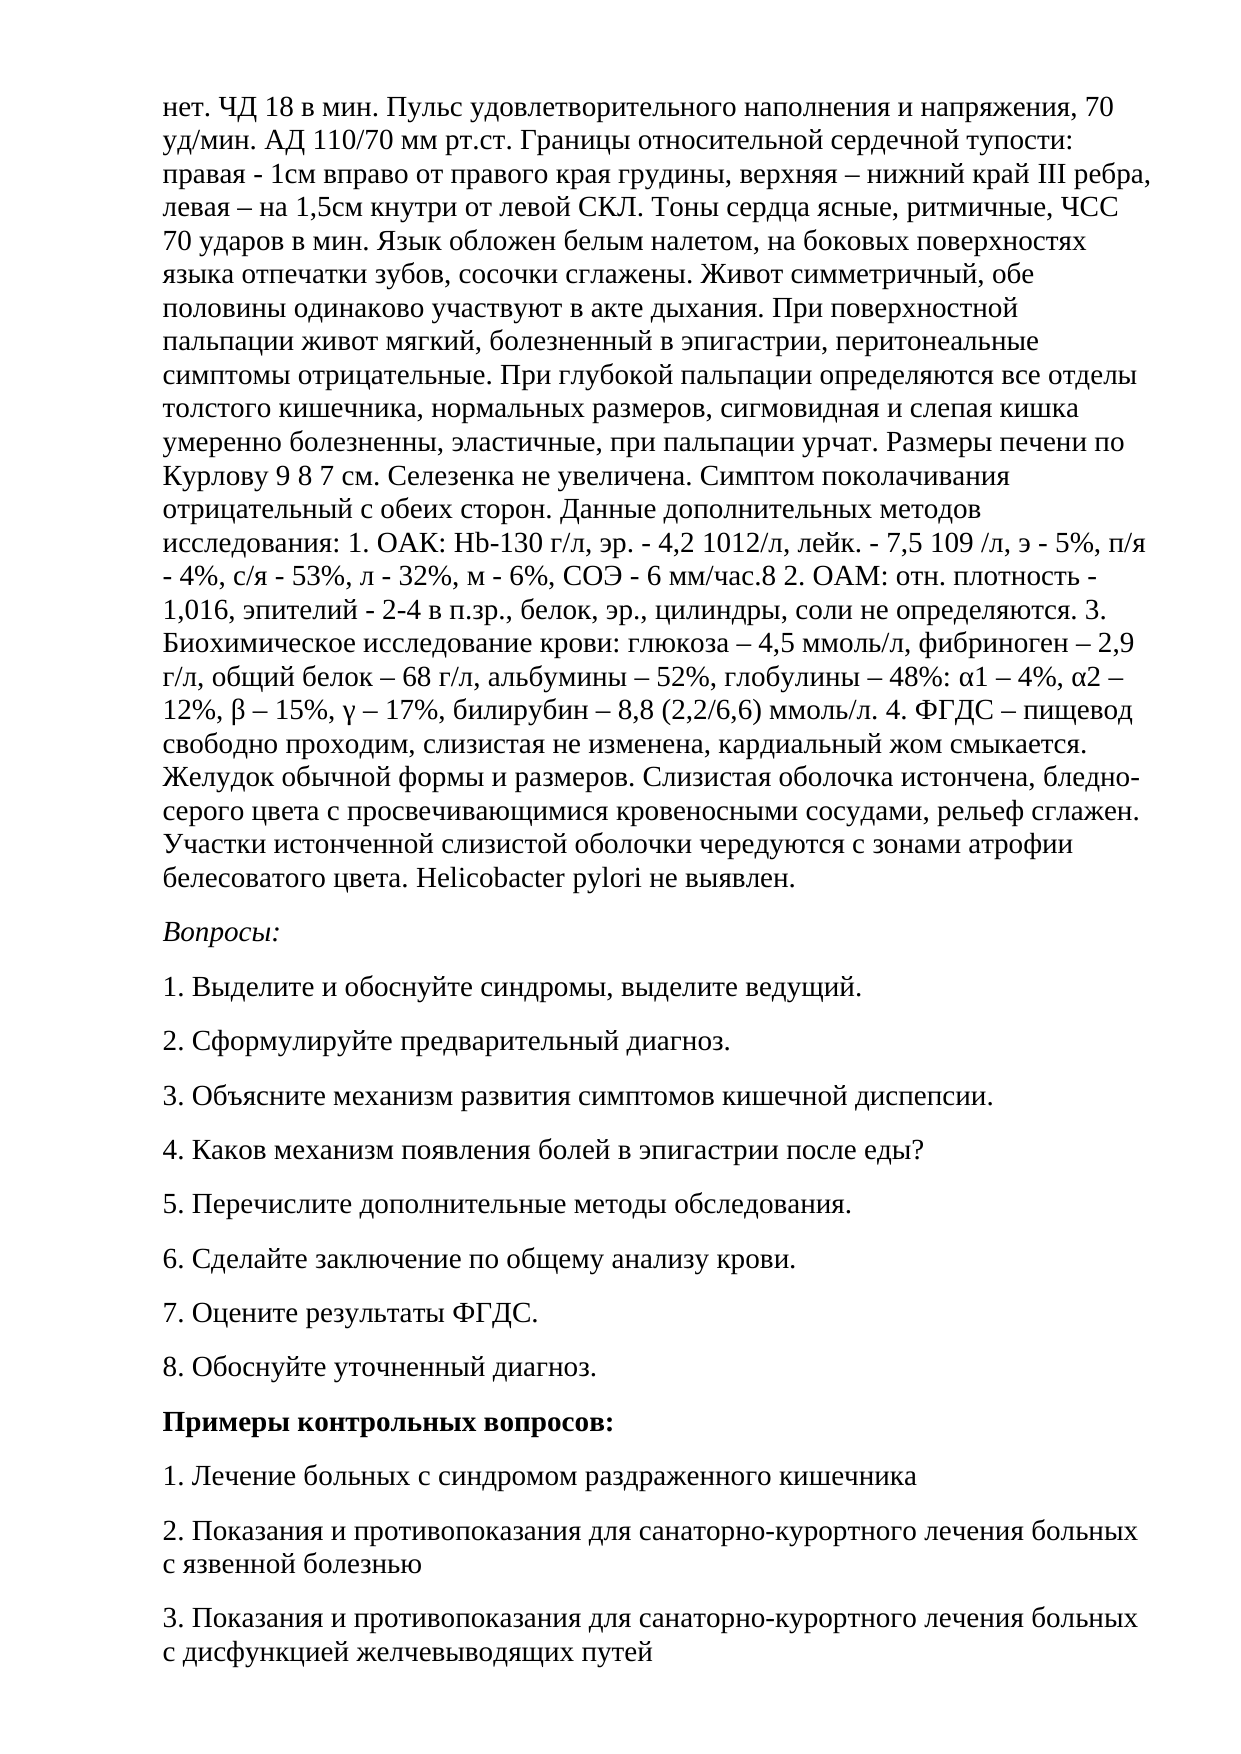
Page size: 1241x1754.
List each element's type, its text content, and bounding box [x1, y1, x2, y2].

text 1. Выделите и обоснуйте синдромы, выделите ведущий. [162, 969, 1152, 1002]
text 1. Лечение больных с синдромом раздраженного кишечника [162, 1458, 1152, 1492]
text 8. Обоснуйте уточненный диагноз. [162, 1349, 1152, 1383]
text 5. Перечислите дополнительные методы обследования. [162, 1186, 1152, 1220]
text 4. Каков механизм появления болей в эпигастрии после еды? [162, 1132, 1152, 1166]
text 3. Показания и противопоказания для санаторно-курортного лечения больных с дисфункцией желчевыводящих путей [162, 1601, 1152, 1668]
text 6. Сделайте заключение по общему анализу крови. [162, 1241, 1152, 1274]
text 7. Оцените результаты ФГДС. [162, 1295, 1152, 1329]
text Примеры контрольных вопросов: [162, 1404, 1152, 1437]
text Вопросы: [162, 914, 1152, 948]
text 3. Объясните механизм развития симптомов кишечной диспепсии. [162, 1078, 1152, 1111]
text 2. Показания и противопоказания для санаторно-курортного лечения больных с язвенной болезнью [162, 1513, 1152, 1580]
text 2. Сформулируйте предварительный диагноз. [162, 1023, 1152, 1057]
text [162, 89, 1152, 894]
